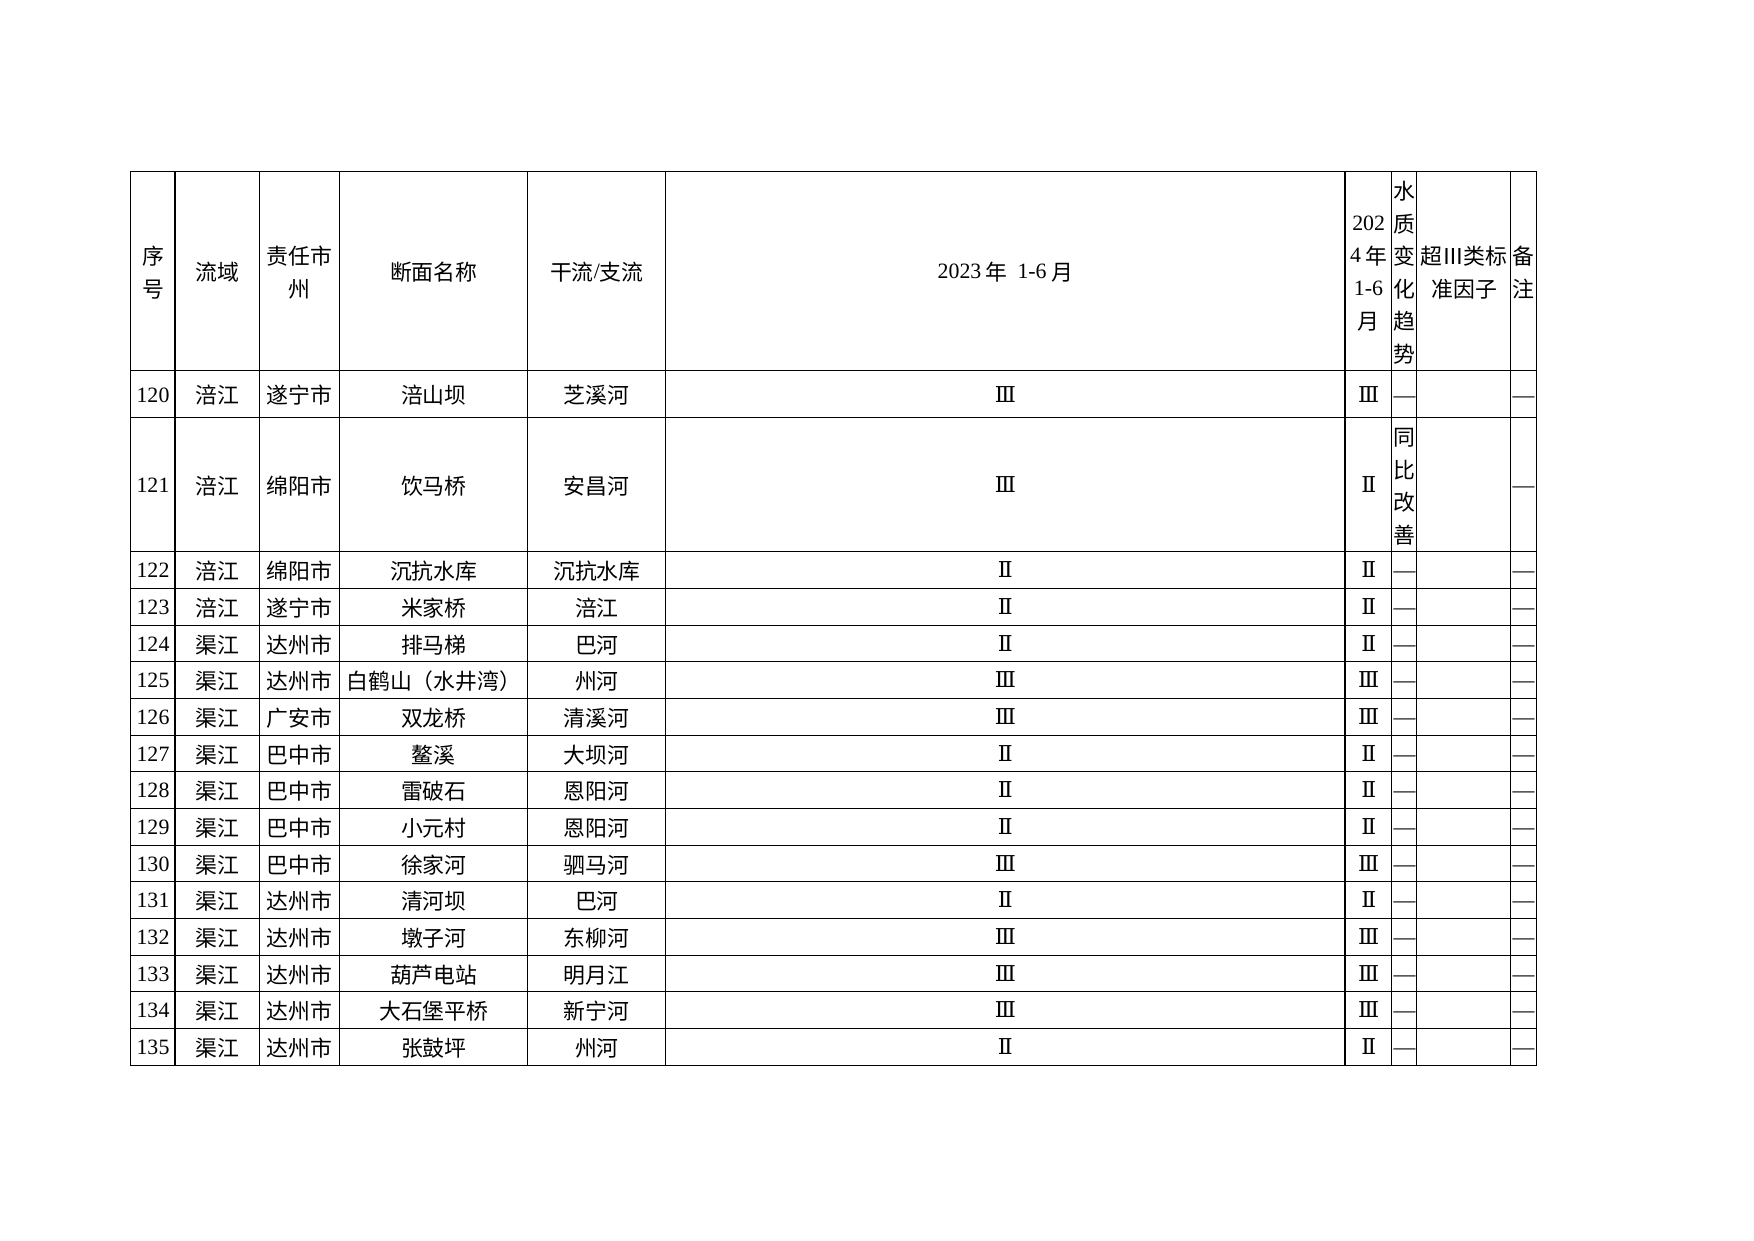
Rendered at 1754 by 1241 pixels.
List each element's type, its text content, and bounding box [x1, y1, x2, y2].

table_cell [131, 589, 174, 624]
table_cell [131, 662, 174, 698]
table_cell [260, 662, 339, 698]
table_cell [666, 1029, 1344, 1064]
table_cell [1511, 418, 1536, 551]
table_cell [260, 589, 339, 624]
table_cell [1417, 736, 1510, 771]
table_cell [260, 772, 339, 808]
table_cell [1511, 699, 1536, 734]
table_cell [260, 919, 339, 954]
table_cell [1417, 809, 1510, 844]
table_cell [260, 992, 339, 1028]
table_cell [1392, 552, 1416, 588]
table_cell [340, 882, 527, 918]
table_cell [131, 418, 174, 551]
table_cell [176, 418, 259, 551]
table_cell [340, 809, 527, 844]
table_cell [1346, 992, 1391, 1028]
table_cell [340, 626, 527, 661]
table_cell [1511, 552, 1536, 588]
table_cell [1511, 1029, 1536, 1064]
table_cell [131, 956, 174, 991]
table_header 流域 [176, 172, 259, 370]
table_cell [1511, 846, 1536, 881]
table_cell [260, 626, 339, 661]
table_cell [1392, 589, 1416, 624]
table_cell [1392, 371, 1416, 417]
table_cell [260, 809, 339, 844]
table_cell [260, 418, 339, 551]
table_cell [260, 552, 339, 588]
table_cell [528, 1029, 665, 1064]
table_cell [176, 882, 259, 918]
table_header 超Ⅲ类标准因子 [1417, 172, 1510, 370]
table_header 断面名称 [340, 172, 527, 370]
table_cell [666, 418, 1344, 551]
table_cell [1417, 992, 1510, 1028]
table_header 2023年 1-6月 [666, 172, 1344, 370]
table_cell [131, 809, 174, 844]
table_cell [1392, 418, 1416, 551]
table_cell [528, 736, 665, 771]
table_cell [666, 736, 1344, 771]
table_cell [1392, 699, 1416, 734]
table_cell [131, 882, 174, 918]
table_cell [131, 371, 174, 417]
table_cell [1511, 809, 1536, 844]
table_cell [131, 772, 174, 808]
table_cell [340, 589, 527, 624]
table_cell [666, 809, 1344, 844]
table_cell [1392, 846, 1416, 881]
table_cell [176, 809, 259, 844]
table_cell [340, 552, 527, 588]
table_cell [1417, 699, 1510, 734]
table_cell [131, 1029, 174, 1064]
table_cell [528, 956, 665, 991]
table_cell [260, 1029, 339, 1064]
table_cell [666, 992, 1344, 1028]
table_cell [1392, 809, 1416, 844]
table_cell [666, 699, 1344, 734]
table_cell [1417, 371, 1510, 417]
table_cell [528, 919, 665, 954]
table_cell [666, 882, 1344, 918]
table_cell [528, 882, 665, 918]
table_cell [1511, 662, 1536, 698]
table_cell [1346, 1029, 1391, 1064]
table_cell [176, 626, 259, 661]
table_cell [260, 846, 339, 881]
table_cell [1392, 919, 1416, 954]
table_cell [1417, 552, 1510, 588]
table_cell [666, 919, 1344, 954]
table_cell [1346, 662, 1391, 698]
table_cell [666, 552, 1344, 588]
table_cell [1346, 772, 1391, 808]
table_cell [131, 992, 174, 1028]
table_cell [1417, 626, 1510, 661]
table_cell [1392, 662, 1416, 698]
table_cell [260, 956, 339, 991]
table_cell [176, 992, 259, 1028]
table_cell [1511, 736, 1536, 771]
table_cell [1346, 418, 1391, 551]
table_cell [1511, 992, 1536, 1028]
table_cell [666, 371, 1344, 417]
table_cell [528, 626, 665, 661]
table_header 水质变化趋势 [1392, 172, 1416, 370]
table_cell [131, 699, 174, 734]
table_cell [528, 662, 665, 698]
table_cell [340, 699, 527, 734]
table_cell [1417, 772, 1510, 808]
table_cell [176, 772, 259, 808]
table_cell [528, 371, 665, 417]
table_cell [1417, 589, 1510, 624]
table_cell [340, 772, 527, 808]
table_header 责任市州 [260, 172, 339, 370]
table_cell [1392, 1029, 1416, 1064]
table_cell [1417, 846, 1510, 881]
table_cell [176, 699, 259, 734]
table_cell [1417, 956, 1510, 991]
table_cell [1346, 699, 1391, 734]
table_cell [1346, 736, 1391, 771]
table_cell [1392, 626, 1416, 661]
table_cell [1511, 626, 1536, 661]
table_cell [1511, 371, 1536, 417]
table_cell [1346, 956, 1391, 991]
table_header 干流/支流 [528, 172, 665, 370]
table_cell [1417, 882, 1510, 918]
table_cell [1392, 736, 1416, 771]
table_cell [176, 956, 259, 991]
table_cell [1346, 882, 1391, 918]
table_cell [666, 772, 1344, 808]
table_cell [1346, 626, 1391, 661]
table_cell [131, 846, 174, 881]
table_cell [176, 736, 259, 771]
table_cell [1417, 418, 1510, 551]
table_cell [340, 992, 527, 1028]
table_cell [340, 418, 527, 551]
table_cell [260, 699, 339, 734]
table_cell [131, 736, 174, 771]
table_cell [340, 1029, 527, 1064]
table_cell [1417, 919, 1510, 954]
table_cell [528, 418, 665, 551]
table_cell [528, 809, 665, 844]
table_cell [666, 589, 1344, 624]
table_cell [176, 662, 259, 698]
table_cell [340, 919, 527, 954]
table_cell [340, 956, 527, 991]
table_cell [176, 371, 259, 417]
table_header 2024年 1-6月 [1346, 172, 1391, 370]
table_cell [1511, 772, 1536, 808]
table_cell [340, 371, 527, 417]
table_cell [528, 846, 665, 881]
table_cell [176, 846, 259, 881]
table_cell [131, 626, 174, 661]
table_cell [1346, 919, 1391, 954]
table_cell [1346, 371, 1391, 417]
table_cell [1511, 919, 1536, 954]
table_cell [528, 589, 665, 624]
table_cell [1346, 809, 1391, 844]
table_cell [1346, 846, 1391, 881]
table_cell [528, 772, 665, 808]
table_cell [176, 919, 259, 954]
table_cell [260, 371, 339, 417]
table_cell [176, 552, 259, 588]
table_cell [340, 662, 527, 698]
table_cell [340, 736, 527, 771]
table_header 序号 [131, 172, 174, 370]
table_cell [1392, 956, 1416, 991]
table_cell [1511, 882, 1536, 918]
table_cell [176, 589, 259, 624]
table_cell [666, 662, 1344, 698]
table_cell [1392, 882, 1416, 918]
table_header 备注 [1511, 172, 1536, 370]
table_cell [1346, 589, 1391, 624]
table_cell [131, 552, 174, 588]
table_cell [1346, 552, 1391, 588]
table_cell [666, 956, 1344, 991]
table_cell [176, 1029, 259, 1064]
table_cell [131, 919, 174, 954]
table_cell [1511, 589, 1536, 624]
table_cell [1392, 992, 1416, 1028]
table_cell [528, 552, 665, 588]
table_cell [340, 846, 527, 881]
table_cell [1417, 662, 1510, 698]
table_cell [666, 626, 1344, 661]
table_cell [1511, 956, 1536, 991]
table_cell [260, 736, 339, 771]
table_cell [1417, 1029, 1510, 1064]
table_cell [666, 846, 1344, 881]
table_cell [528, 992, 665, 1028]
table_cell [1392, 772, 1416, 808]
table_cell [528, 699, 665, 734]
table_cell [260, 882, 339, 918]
